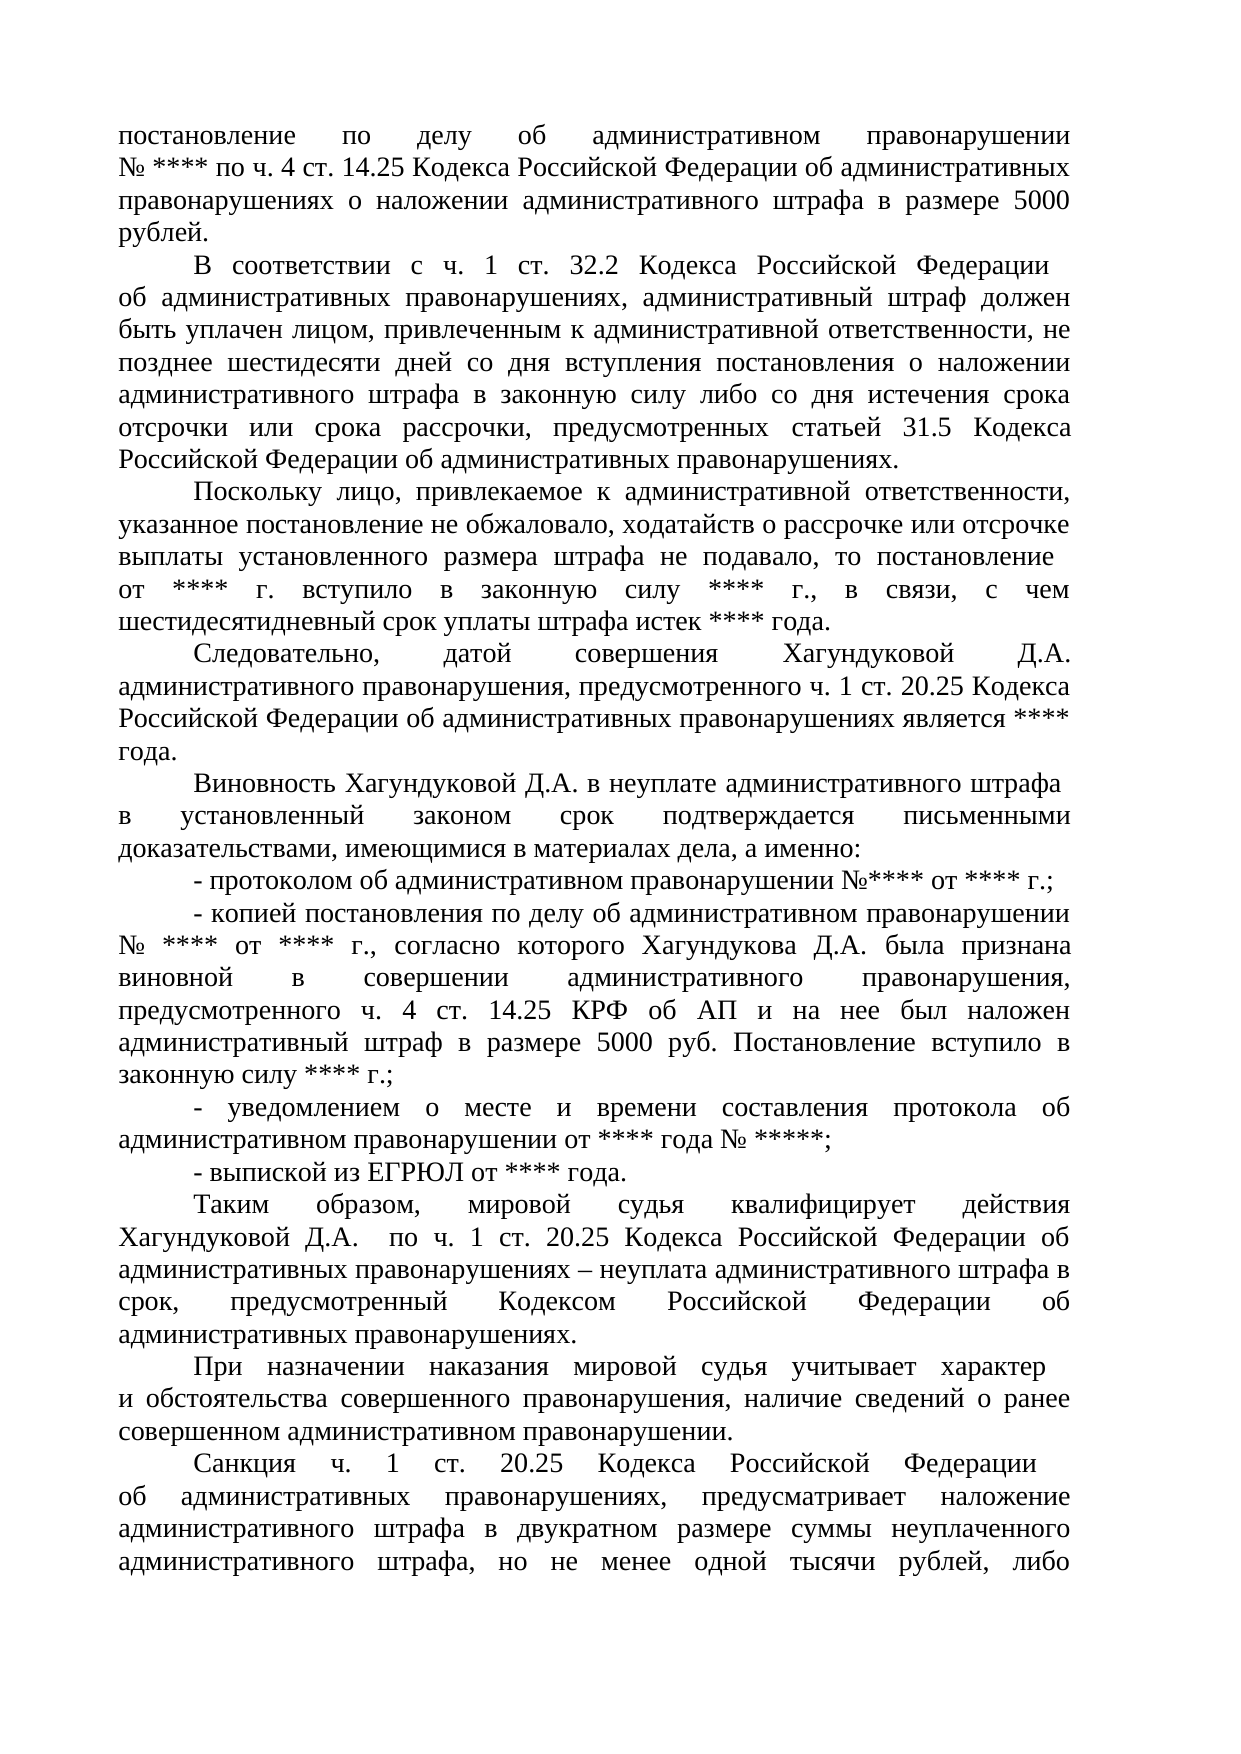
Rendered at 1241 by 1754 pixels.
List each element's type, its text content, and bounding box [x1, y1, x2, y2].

text Поскольку лицо, привлекаемое к административной ответственности, указанное постановление не обжаловало, ходатайств о рассрочке или отсрочке выплаты установленного размера штрафа не подавало, то постановление от **** г. вступило в законную силу **** г., в связи, с чем шестидесятидневный срок уплаты штрафа истек **** года. [118, 474, 1072, 636]
text Следовательно, датой совершения Хагундуковой Д.А. административного правонарушения, предусмотренного ч. 1 ст. 20.25 Кодекса Российской Федерации об административных правонарушениях является **** года. [118, 636, 1071, 766]
text Таким образом, мировой судья квалифицирует действия Хагундуковой Д.А. по ч. 1 ст. 20.25 Кодекса Российской Федерации об административных правонарушениях – неуплата административного штрафа в срок, предусмотренный Кодексом Российской Федерации об административных правонарушениях. [118, 1187, 1071, 1349]
text - копией постановления по делу об административном правонарушении № **** от **** г., согласно которого Хагундукова Д.А. была признана виновной в совершении административного правонарушения, предусмотренного ч. 4 ст. 14.25 КРФ об АП и на нее был наложен административный штраф в размере 5000 руб. Постановление вступило в законную силу **** г.; [118, 896, 1072, 1090]
text - уведомлением о месте и времени составления протокола об административном правонарушении от **** года № *****; [118, 1090, 1072, 1155]
text При назначении наказания мировой судья учитывает характер и обстоятельства совершенного правонарушения, наличие сведений о ранее совершенном административном правонарушении. [118, 1349, 1072, 1446]
text В соответствии с ч. 1 ст. 32.2 Кодекса Российской Федерации об административных правонарушениях, административный штраф должен быть уплачен лицом, привлеченным к административной ответственности, не позднее шестидесяти дней со дня вступления постановления о наложении административного штрафа в законную силу либо со дня истечения срока отсрочки или срока рассрочки, предусмотренных статьей 31.5 Кодекса Российской Федерации об административных правонарушениях. [118, 248, 1072, 474]
text - выпиской из ЕГРЮЛ от **** года. [118, 1155, 1072, 1187]
text - протоколом об административном правонарушении №**** от **** г.; [118, 863, 1072, 896]
text Виновность Хагундуковой Д.А. в неуплате административного штрафа в установленный законом срок подтверждается письменными доказательствами, имеющимися в материалах дела, а именно: [118, 766, 1072, 863]
